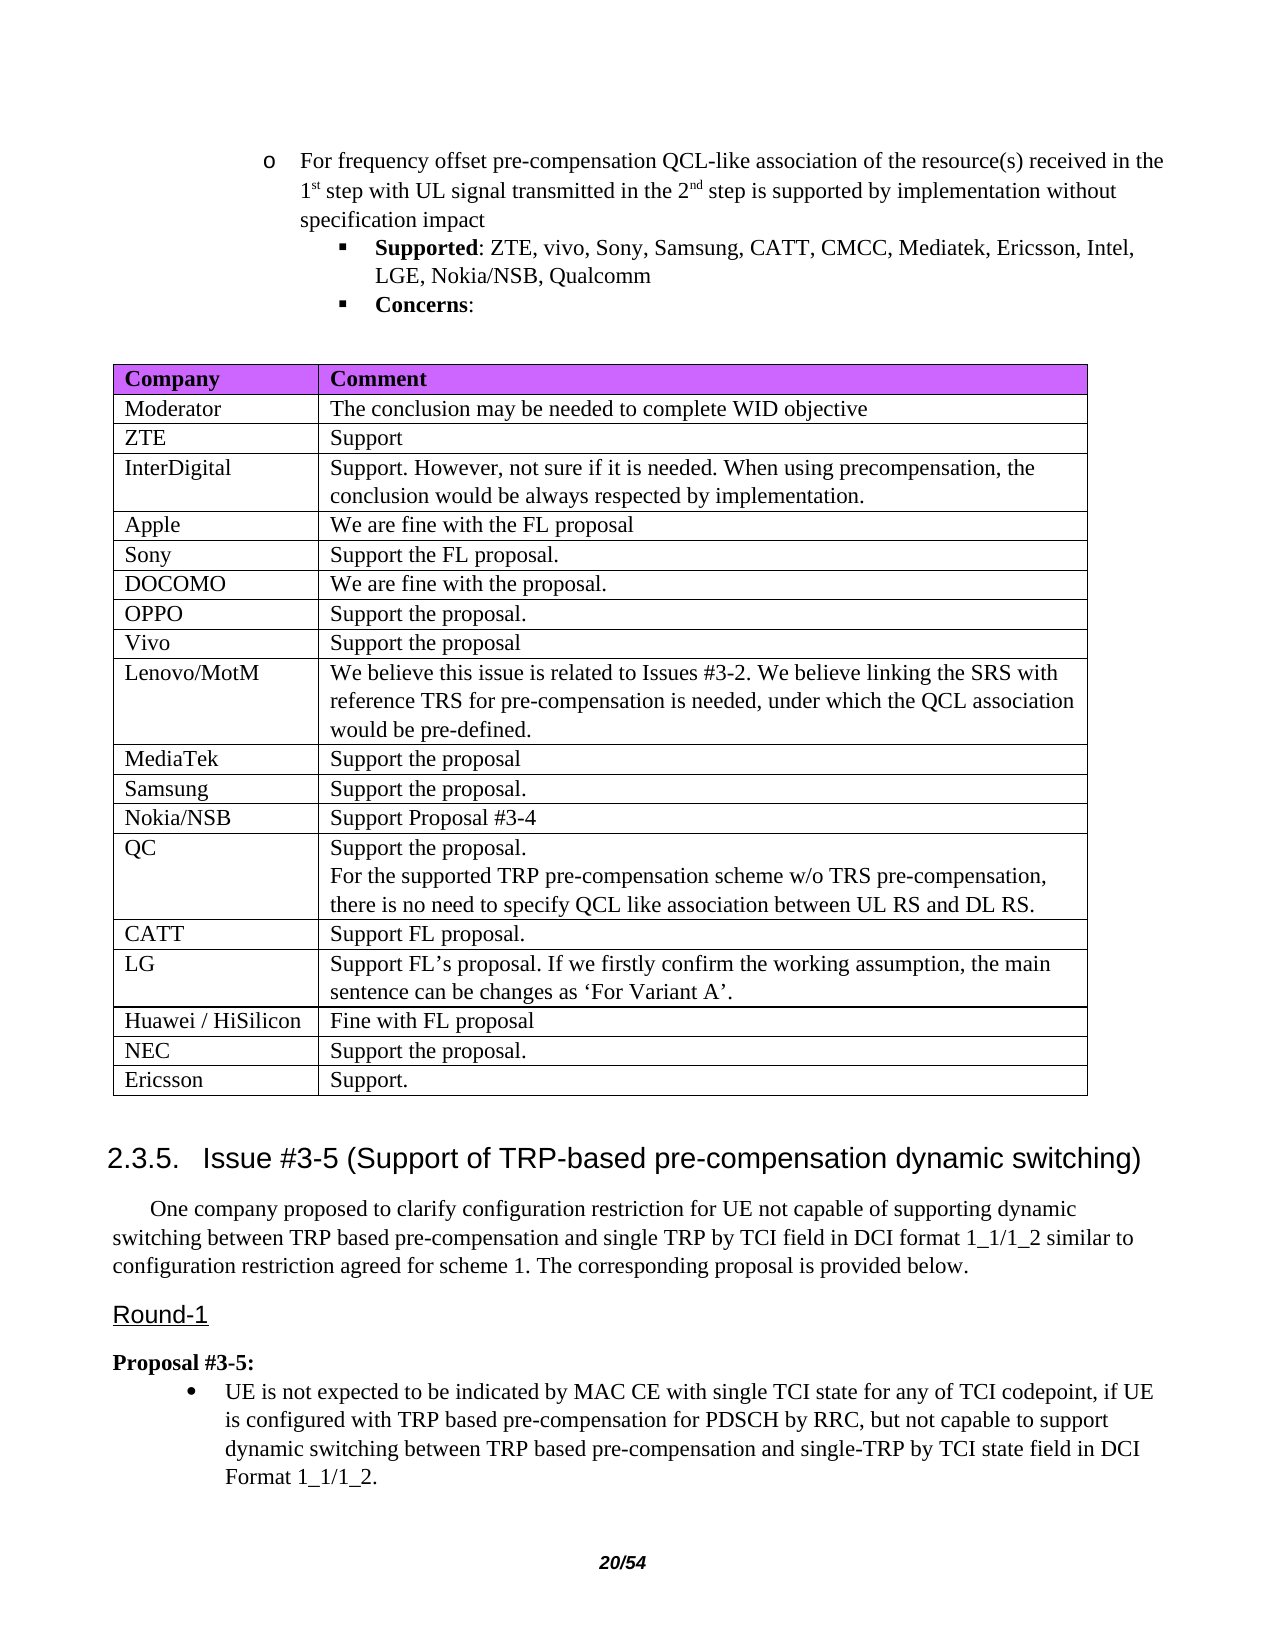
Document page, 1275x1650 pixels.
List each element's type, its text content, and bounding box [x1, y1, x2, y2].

subtitle Issue #3-5 (Support of TRP-based pre-compensation dynamic switching) [107, 1141, 1172, 1174]
table_cell Support the proposal. [319, 600, 1087, 628]
table_cell Support [319, 424, 1087, 453]
table_cell Fine with FL proposal [319, 1008, 1087, 1036]
table_cell Support Proposal #3-4 [319, 804, 1087, 833]
table_cell DOCOMO [114, 571, 318, 599]
list Supported: ZTE, vivo, Sony, Samsung, CATT, CMCC, Mediatek, Ericsson, Intel, LGE, Nokia/NSB, Qualcomm [337, 234, 1172, 289]
table_cell Lenovo/MotM [114, 659, 318, 744]
table_cell InterDigital [114, 454, 318, 511]
table_cell Support the proposal. For the supported TRP pre-compensation scheme w/o TRS pre-compensation, there is no need to specify QCL like association between UL RS and DL RS. [319, 834, 1087, 919]
table_cell Support the proposal. [319, 775, 1087, 803]
table_cell We are fine with the proposal. [319, 571, 1087, 599]
table_cell MediaTek [114, 745, 318, 774]
table_cell The conclusion may be needed to complete WID objective [319, 395, 1087, 423]
table_cell Vivo [114, 630, 318, 658]
table_cell Ericsson [114, 1066, 318, 1095]
table_cell Apple [114, 512, 318, 540]
table_cell Support. [319, 1066, 1087, 1095]
table_header Company [114, 365, 318, 394]
table_cell Support the FL proposal. [319, 541, 1087, 569]
table_cell CATT [114, 920, 318, 948]
table_cell Support the proposal. [319, 1037, 1087, 1065]
table_cell Support FL’s proposal. If we firstly confirm the working assumption, the main sentence can be changes as ‘For Variant A’. [319, 950, 1087, 1006]
table_cell ZTE [114, 424, 318, 453]
text One company proposed to clarify configuration restriction for UE not capable of supporting dynamic switching between TRP based pre-compensation and single TRP by TCI field in DCI format 1_1/1_2 similar to configuration restriction agreed for scheme 1. The corresponding proposal is provided below. [112, 1196, 1172, 1279]
list For frequency offset pre-compensation QCL-like association of the resource(s) received in the 1st step with UL signal transmitted in the 2nd step is supported by implementation without specification impact [262, 147, 1172, 232]
table_cell LG [114, 950, 318, 1006]
table_cell QC [114, 834, 318, 919]
subtitle Round-1 [112, 1299, 1172, 1328]
table_cell Nokia/NSB [114, 804, 318, 833]
table_cell Support. However, not sure if it is needed. When using precompensation, the conclusion would be always respected by implementation. [319, 454, 1087, 511]
table_cell Samsung [114, 775, 318, 803]
table_cell Moderator [114, 395, 318, 423]
table_cell Support the proposal [319, 630, 1087, 658]
table_cell Sony [114, 541, 318, 569]
table_cell Huawei / HiSilicon [114, 1008, 318, 1036]
table_cell We believe this issue is related to Issues #3-2. We believe linking the SRS with reference TRS for pre-compensation is needed, under which the QCL association would be pre-defined. [319, 659, 1087, 744]
table_header Comment [319, 365, 1087, 394]
list UE is not expected to be indicated by MAC CE with single TCI state for any of TCI codepoint, if UE is configured with TRP based pre-compensation for PDSCH by RRC, but not capable to support dynamic switching between TRP based pre-compensation and single-TRP by TCI state field in DCI Format 1_1/1_2. [187, 1378, 1172, 1489]
table_cell NEC [114, 1037, 318, 1065]
text Proposal #3-5: [112, 1349, 1172, 1376]
list Concerns: [337, 291, 1172, 317]
table_cell We are fine with the FL proposal [319, 512, 1087, 540]
table_cell Support FL proposal. [319, 920, 1087, 948]
table_cell OPPO [114, 600, 318, 628]
table_cell Support the proposal [319, 745, 1087, 774]
